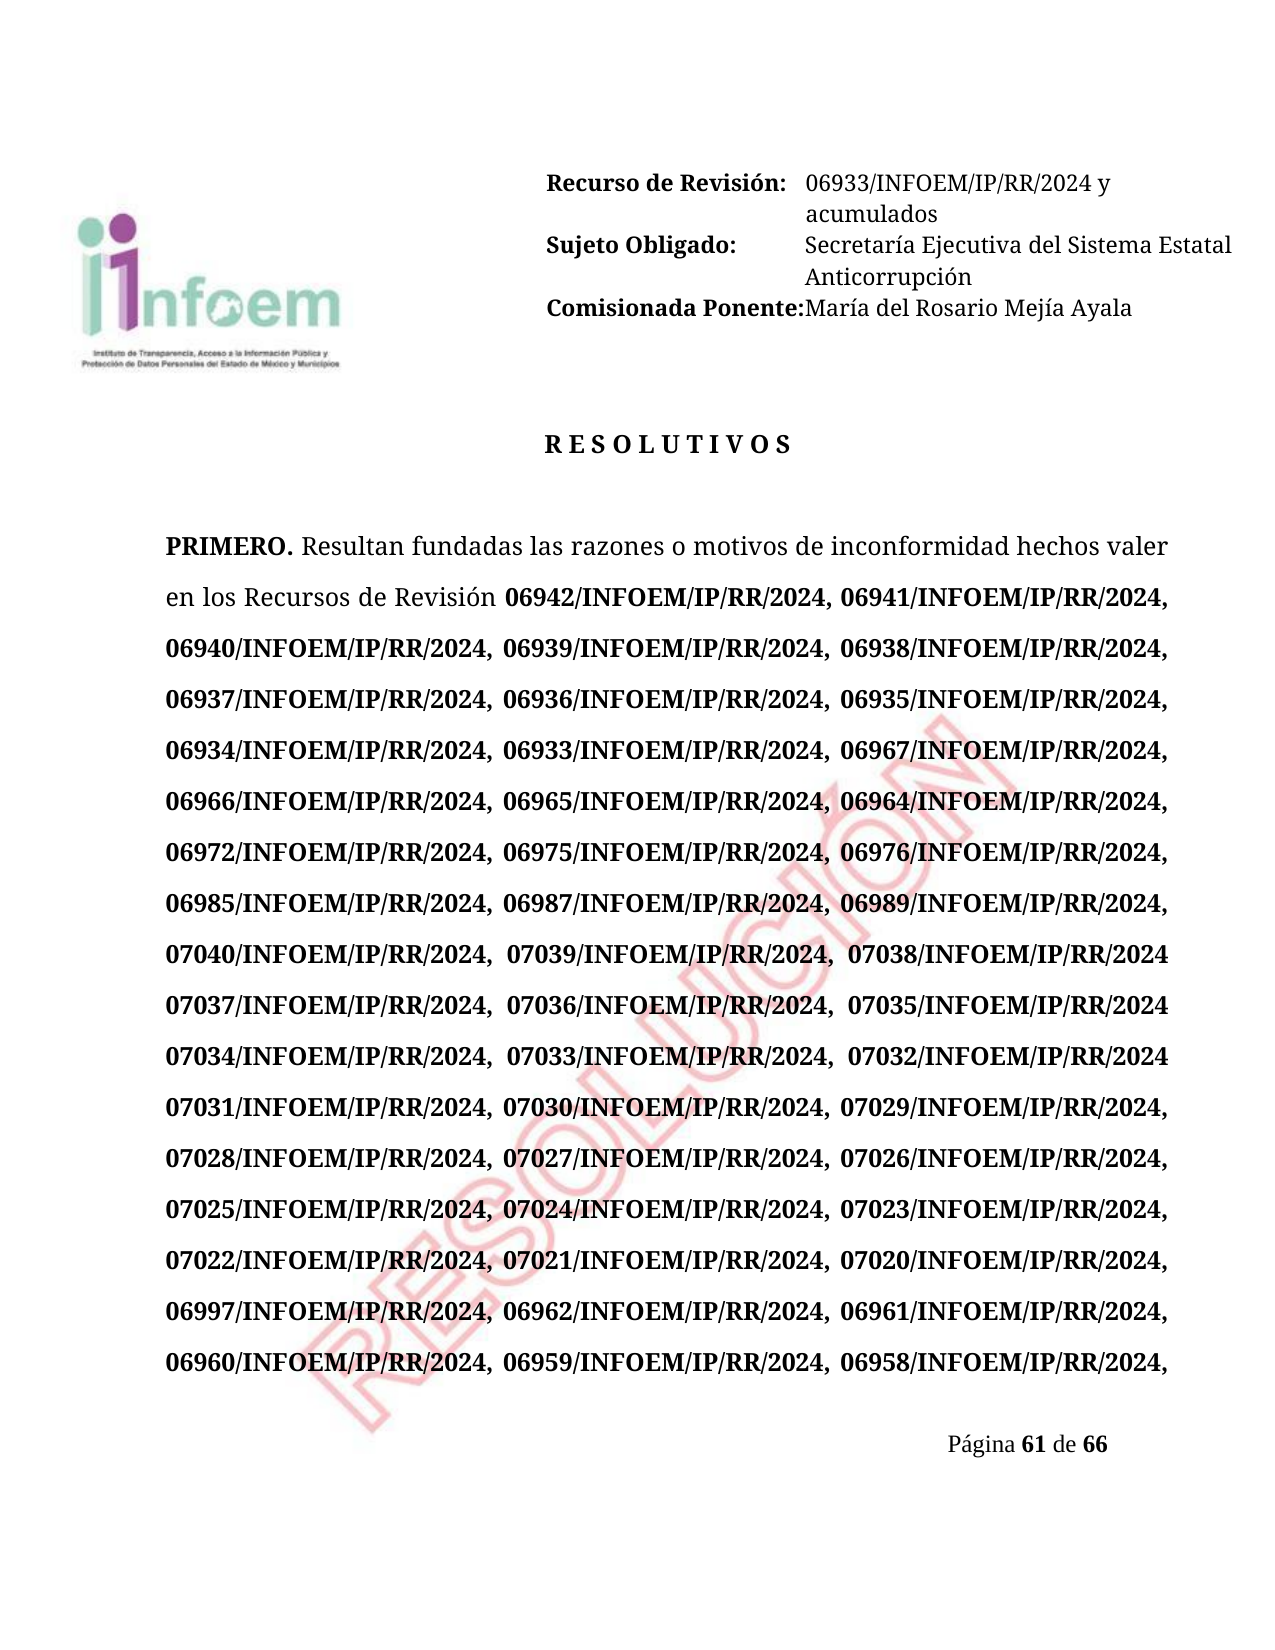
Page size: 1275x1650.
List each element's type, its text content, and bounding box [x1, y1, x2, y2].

picture [0, 148, 1275, 1650]
subtitle R E S O L U T I V O S [165, 426, 1169, 460]
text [165, 528, 1169, 1379]
